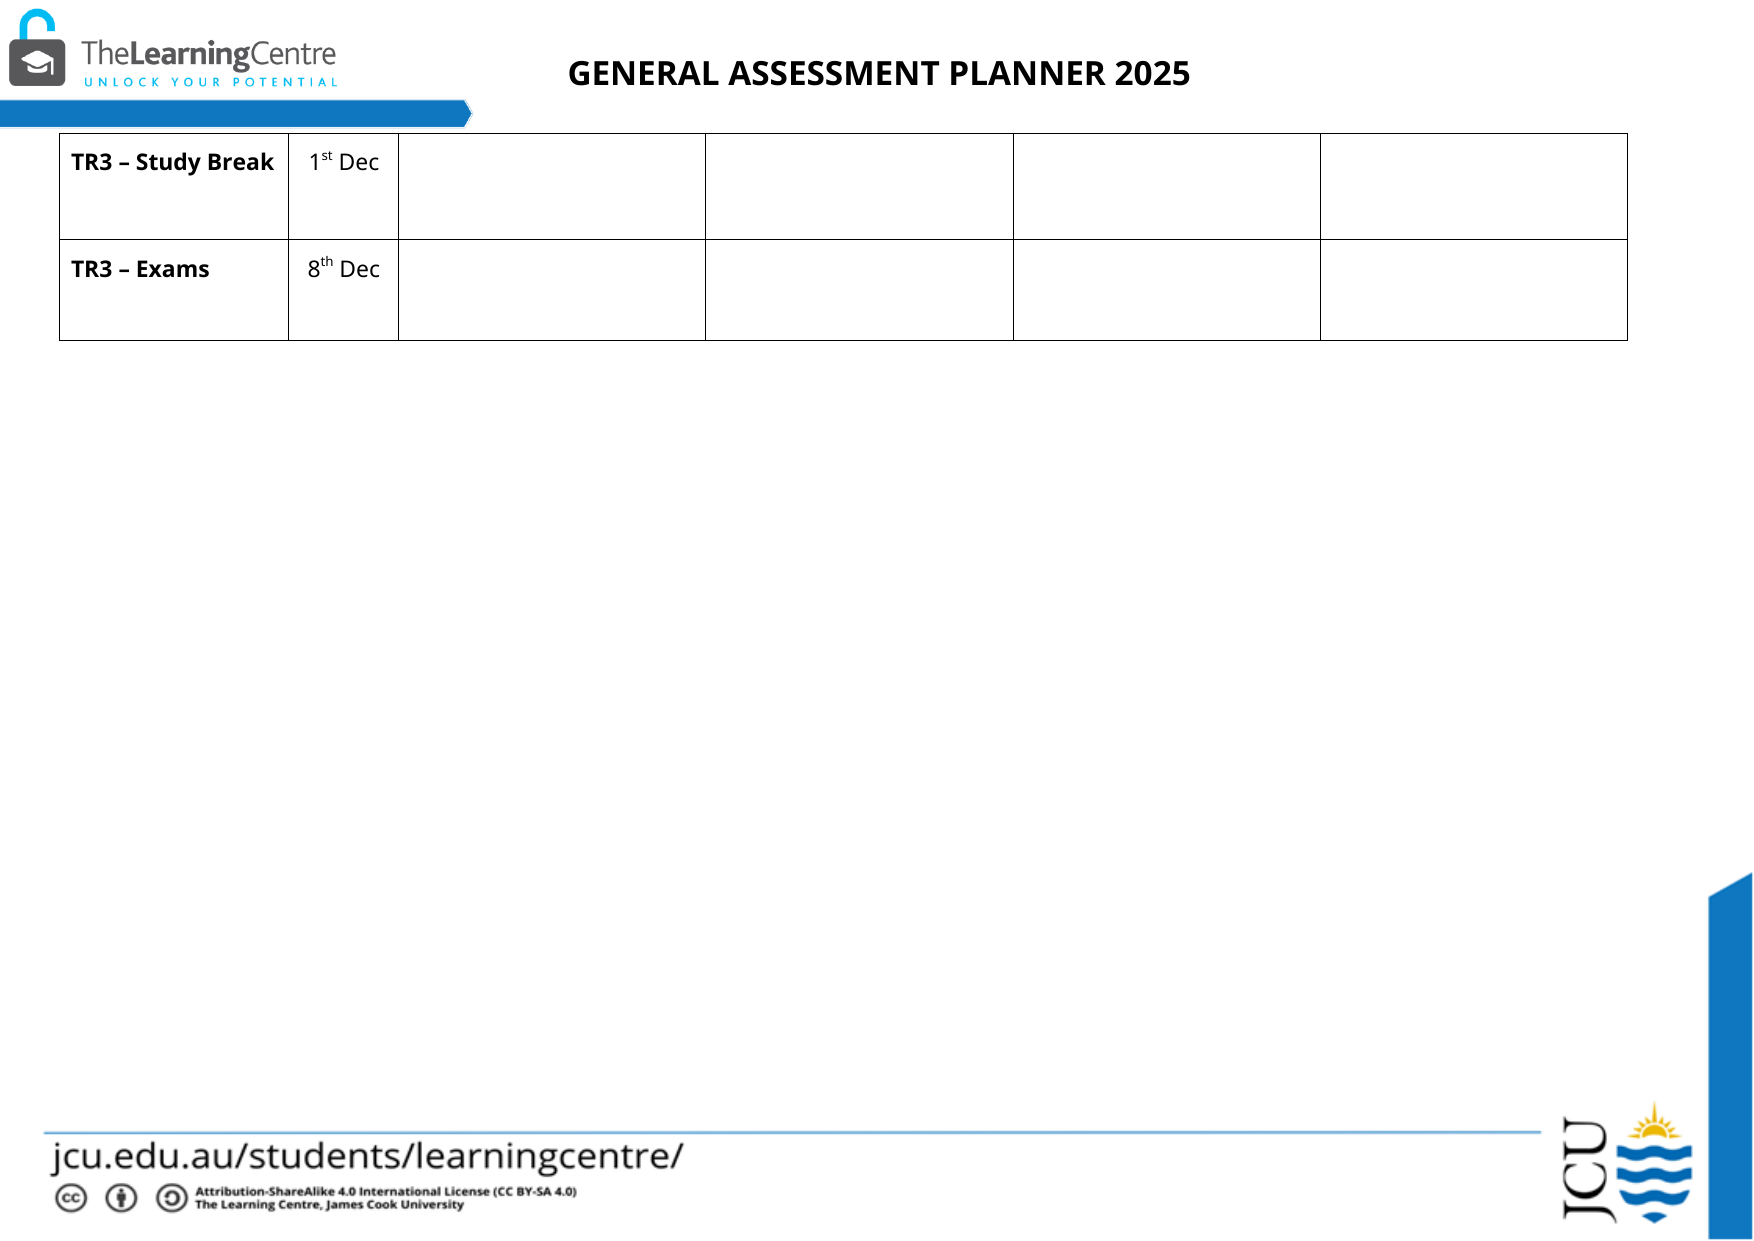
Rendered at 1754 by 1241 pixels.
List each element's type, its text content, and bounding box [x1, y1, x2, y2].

table_cell TR3 – Exams [60, 240, 288, 339]
table_cell [706, 240, 1013, 339]
table_cell [1321, 240, 1627, 339]
picture [35, 1109, 1549, 1239]
table_cell [1321, 134, 1627, 239]
table_cell [1014, 240, 1320, 339]
table_cell TR3 – Study Break [60, 134, 288, 239]
picture [1557, 871, 1754, 1241]
table_cell [399, 240, 705, 339]
table_cell [706, 134, 1013, 239]
table_cell 1st Dec [289, 134, 398, 239]
table_cell 8th Dec [289, 240, 398, 339]
table_cell [399, 134, 705, 239]
picture [0, 2, 1358, 130]
table_cell [1014, 134, 1320, 239]
